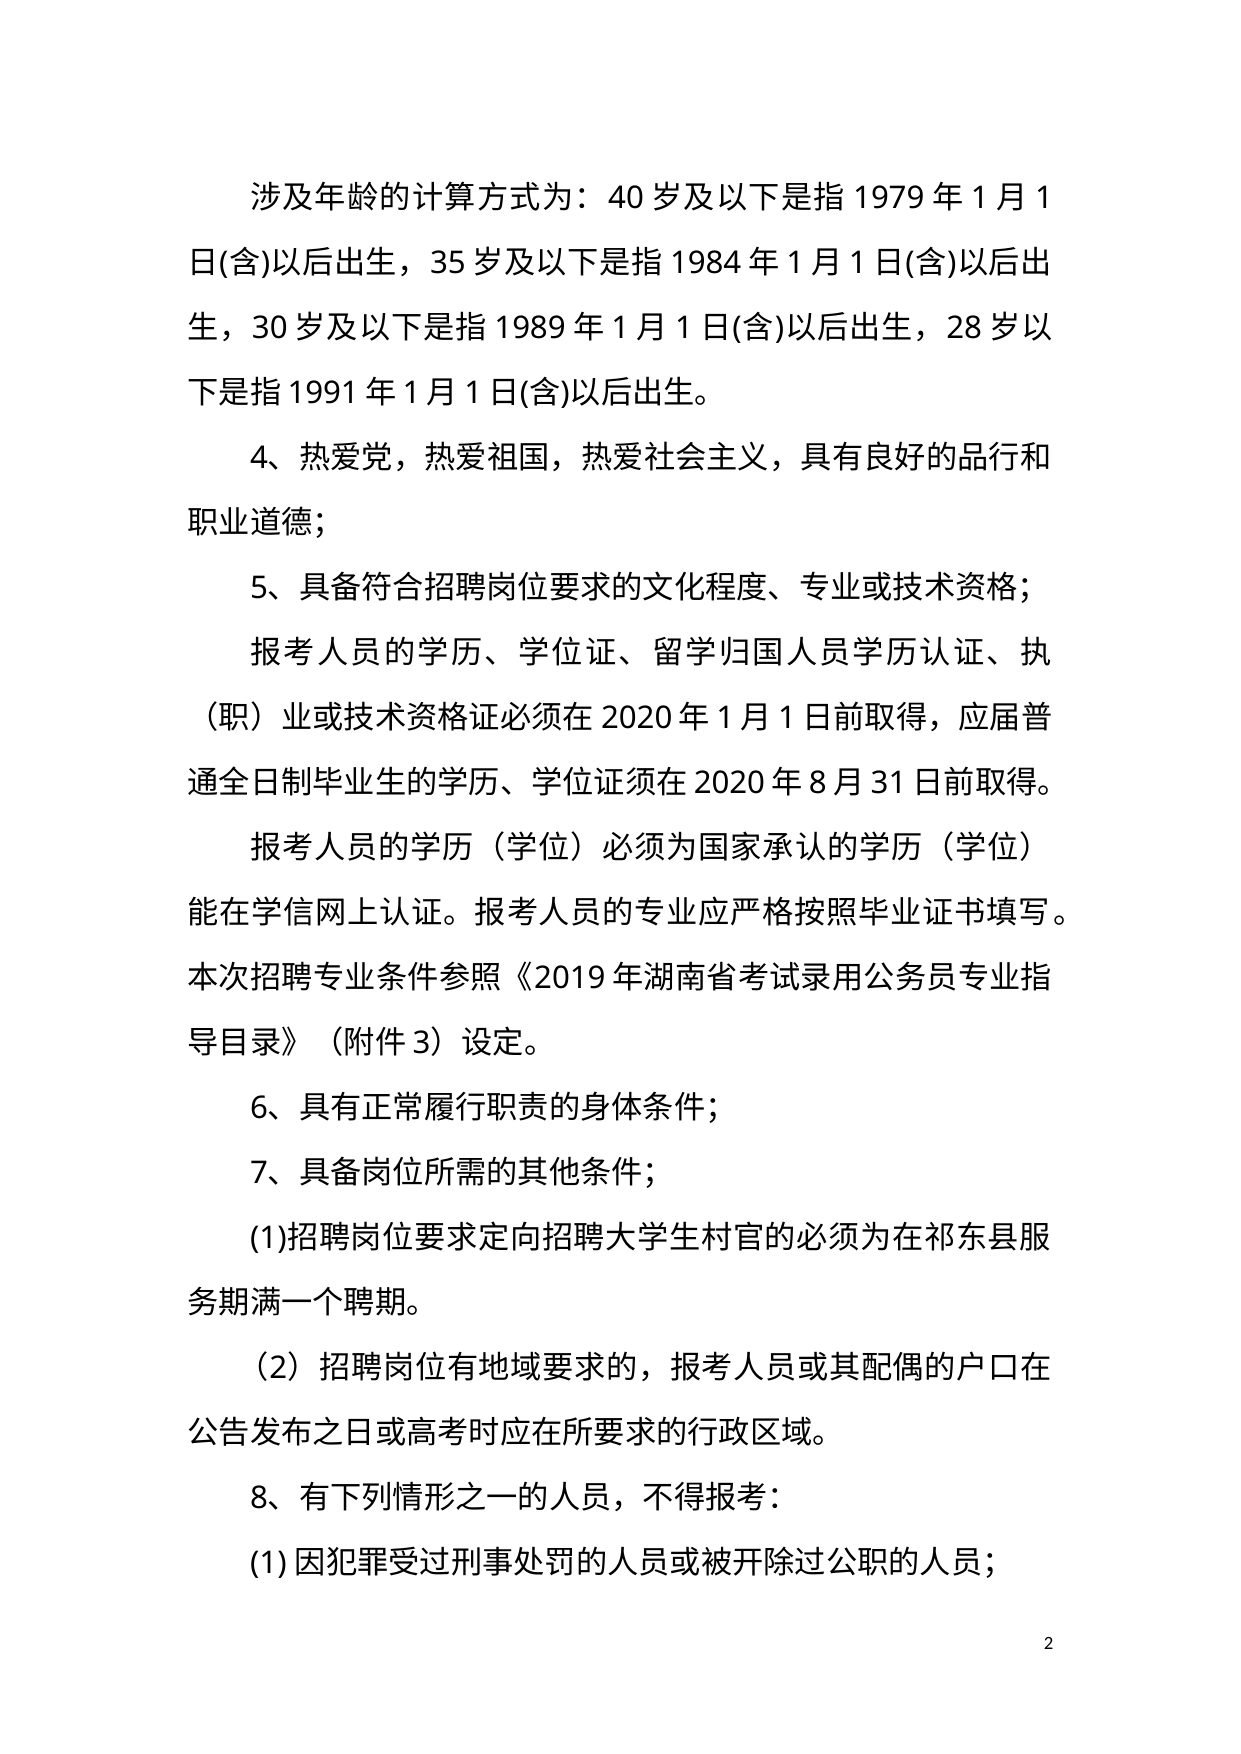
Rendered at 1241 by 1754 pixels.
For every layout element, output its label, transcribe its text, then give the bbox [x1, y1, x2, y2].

text 报考人员的学历、学位证、留学归国人员学历认证、执（职）业或技术资格证必须在2020年1月1日前取得，应届普通全日制毕业生的学历、学位证须在2020年8月31日前取得。 [187, 617, 1053, 812]
text (1)招聘岗位要求定向招聘大学生村官的必须为在祁东县服务期满一个聘期。 [187, 1202, 1053, 1332]
text 8、有下列情形之一的人员，不得报考： [187, 1462, 1053, 1527]
text (1) 因犯罪受过刑事处罚的人员或被开除过公职的人员； [187, 1527, 1053, 1592]
text （2）招聘岗位有地域要求的，报考人员或其配偶的户口在公告发布之日或高考时应在所要求的行政区域。 [187, 1332, 1053, 1462]
text 5、具备符合招聘岗位要求的文化程度、专业或技术资格； [187, 552, 1053, 617]
text 6、具有正常履行职责的身体条件； [187, 1072, 1053, 1137]
text 7、具备岗位所需的其他条件； [187, 1137, 1053, 1202]
text 报考人员的学历（学位）必须为国家承认的学历（学位），能在学信网上认证。报考人员的专业应严格按照毕业证书填写。本次招聘专业条件参照《2019年湖南省考试录用公务员专业指导目录》（附件3）设定。 [187, 812, 1053, 1072]
text 4、热爱党，热爱祖国，热爱社会主义，具有良好的品行和职业道德； [187, 422, 1053, 552]
text 涉及年龄的计算方式为：40岁及以下是指1979年1月1日(含)以后出生，35岁及以下是指1984年1月1日(含)以后出生，30岁及以下是指1989年1月1日(含)以后出生，28岁以下是指1991年1月1日(含)以后出生。 [187, 162, 1053, 422]
